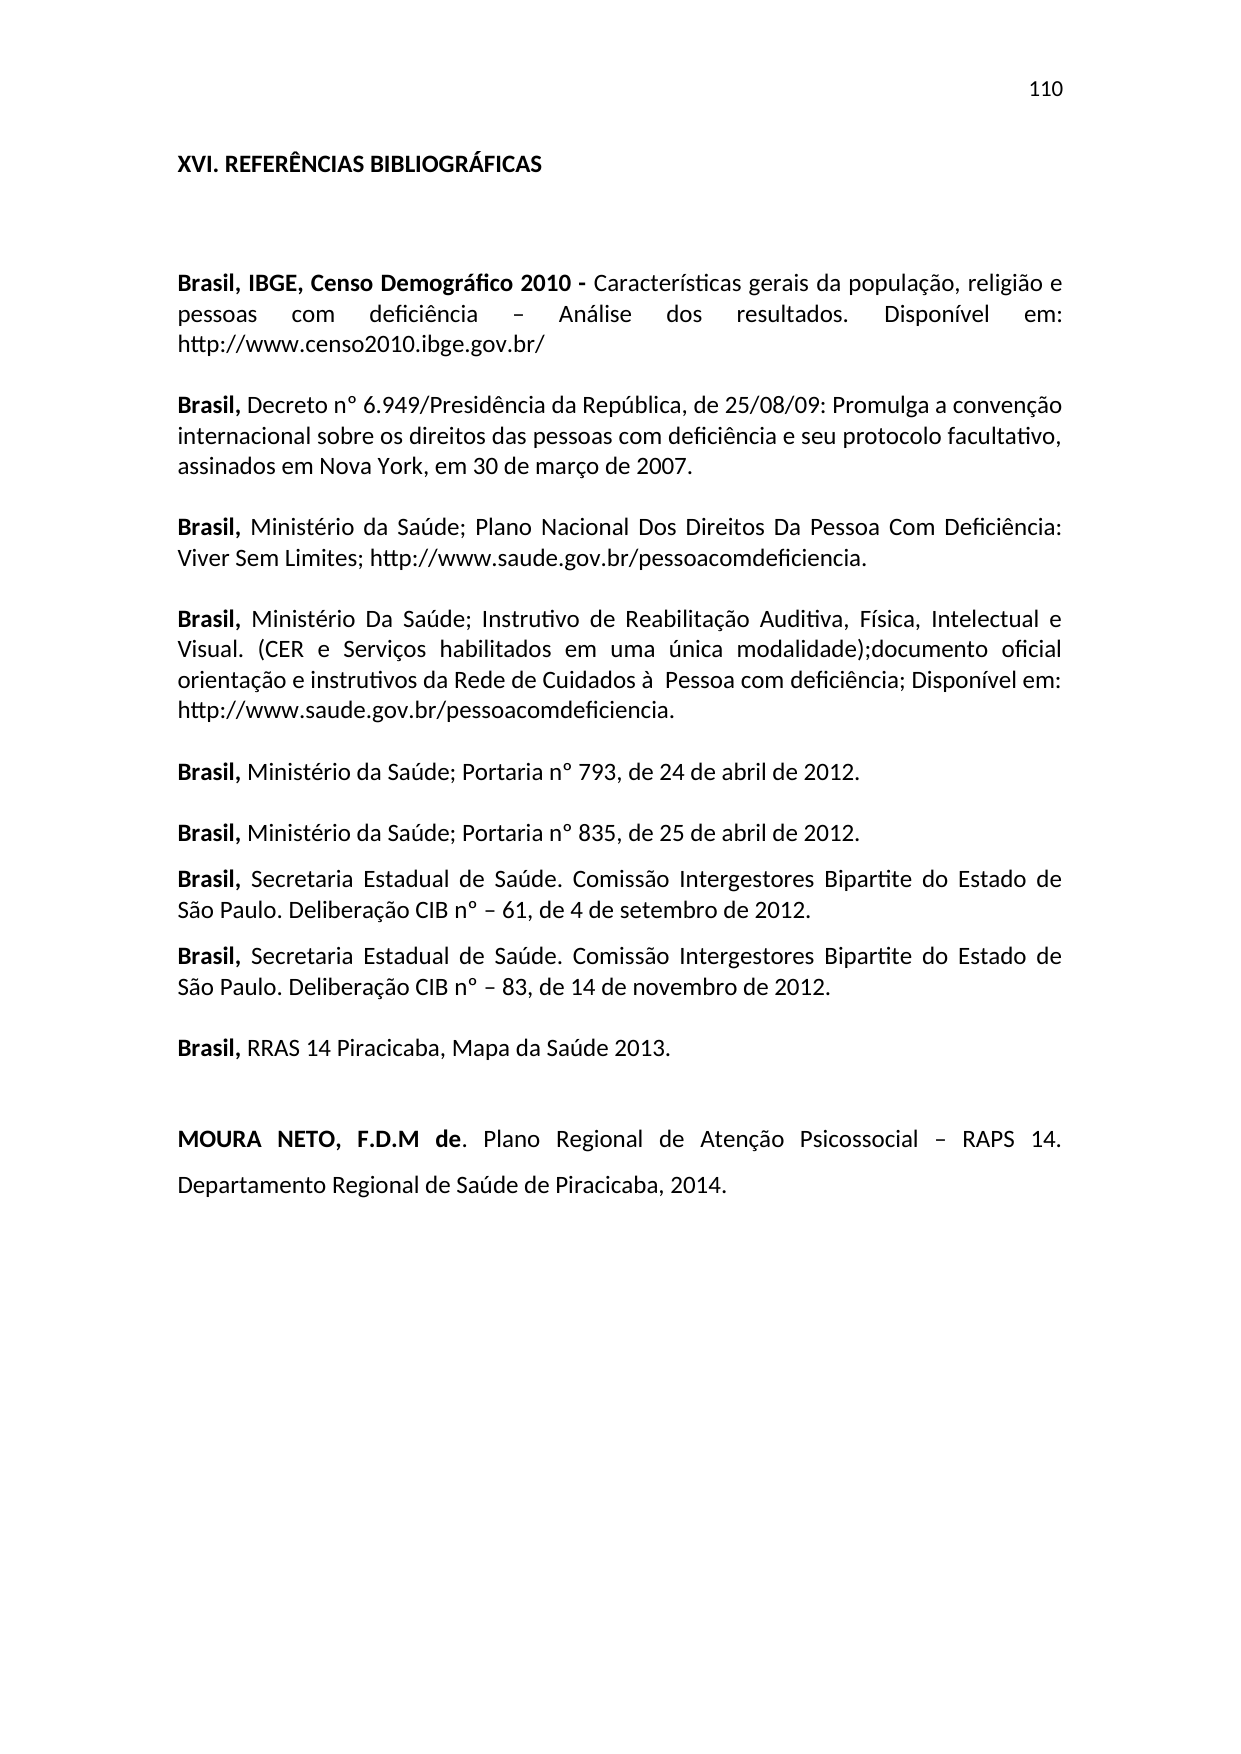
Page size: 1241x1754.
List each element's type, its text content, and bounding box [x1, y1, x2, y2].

text Brasil, Ministério da Saúde; Portaria nº 835, de 25 de abril de 2012. [177, 817, 1063, 847]
text Brasil, IBGE, Censo Demográfico 2010 - Características gerais da população, religião e pessoas com deficiência – Análise dos resultados. Disponível em: http://www.censo2010.ibge.gov.br/ [177, 267, 1063, 359]
text Brasil, Ministério Da Saúde; Instrutivo de Reabilitação Auditiva, Física, Intelectual e Visual. (CER e Serviços habilitados em uma única modalidade);documento oficial orientação e instrutivos da Rede de Cuidados à Pessoa com deficiência; Disponível em: http://www.saude.gov.br/pessoacomdeficiencia. [177, 603, 1063, 725]
text MOURA NETO, F.D.M de. Plano Regional de Atenção Psicossocial – RAPS 14. Departamento Regional de Saúde de Piracicaba, 2014. [177, 1124, 1063, 1200]
text Brasil, Ministério da Saúde; Plano Nacional Dos Direitos Da Pessoa Com Deficiência: Viver Sem Limites; http://www.saude.gov.br/pessoacomdeficiencia. [177, 511, 1063, 572]
text Brasil, Decreto nº 6.949/Presidência da República, de 25/08/09: Promulga a convenção internacional sobre os direitos das pessoas com deficiência e seu protocolo facultativo, assinados em Nova York, em 30 de março de 2007. [177, 389, 1063, 481]
text Brasil, Ministério da Saúde; Portaria nº 793, de 24 de abril de 2012. [177, 756, 1063, 786]
text Brasil, Secretaria Estadual de Saúde. Comissão Intergestores Bipartite do Estado de São Paulo. Deliberação CIB nº – 61, de 4 de setembro de 2012. [177, 863, 1063, 924]
text Brasil, Secretaria Estadual de Saúde. Comissão Intergestores Bipartite do Estado de São Paulo. Deliberação CIB nº – 83, de 14 de novembro de 2012. [177, 941, 1063, 1002]
text Brasil, RRAS 14 Piracicaba, Mapa da Saúde 2013. [177, 1032, 1063, 1063]
text XVI. REFERÊNCIAS BIBLIOGRÁFICAS [177, 148, 1063, 178]
